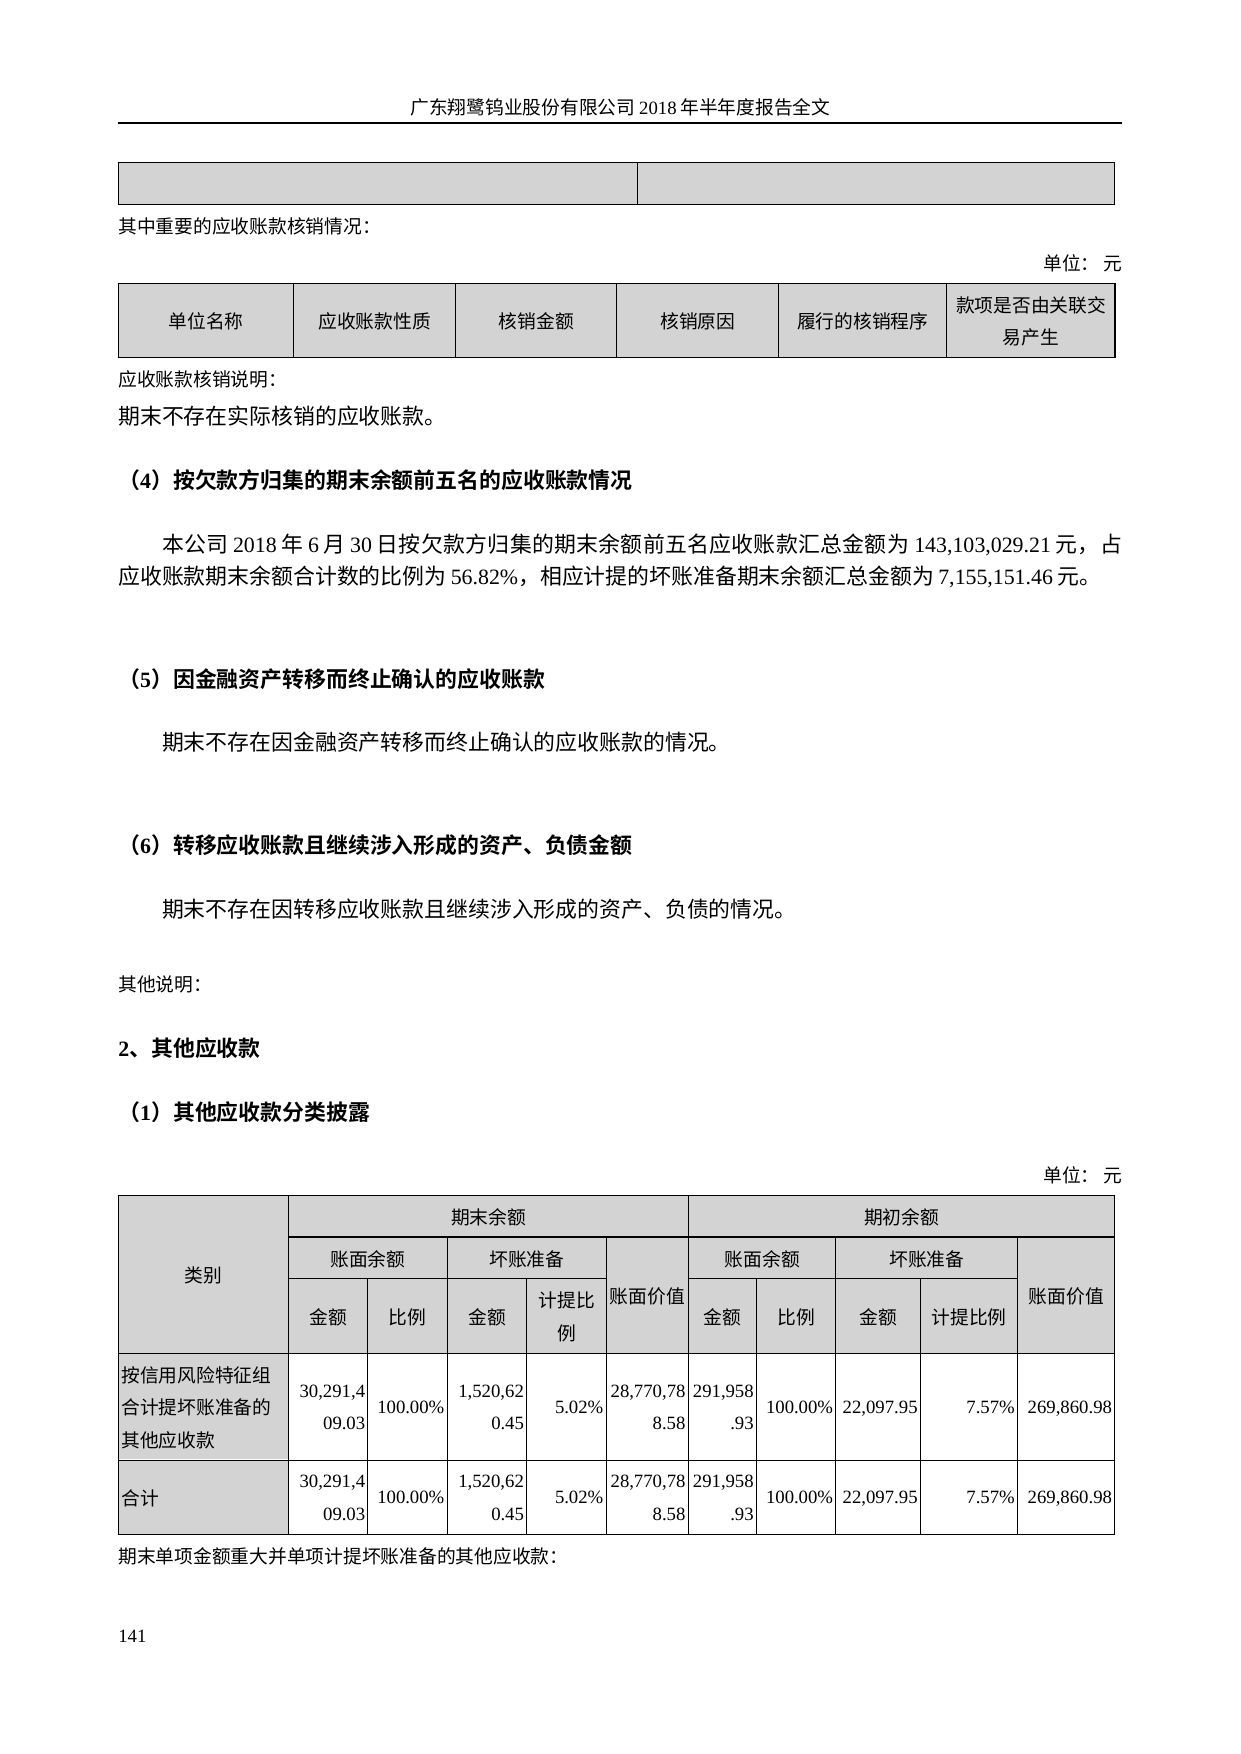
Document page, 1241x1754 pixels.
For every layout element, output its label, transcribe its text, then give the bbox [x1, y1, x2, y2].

text 2、其他应收款 [118, 1030, 1122, 1063]
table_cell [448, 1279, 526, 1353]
text 期末不存在因转移应收账款且继续涉入形成的资产、负债的情况。 [118, 891, 1122, 924]
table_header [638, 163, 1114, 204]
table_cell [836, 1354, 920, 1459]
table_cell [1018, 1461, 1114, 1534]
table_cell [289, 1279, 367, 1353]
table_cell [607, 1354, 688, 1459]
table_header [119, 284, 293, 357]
text （5）因金融资产转移而终止确认的应收账款 [118, 661, 1122, 694]
text 期末单项金额重大并单项计提坏账准备的其他应收款： [118, 1539, 1122, 1572]
text （6）转移应收账款且继续涉入形成的资产、负债金额 [118, 827, 1122, 860]
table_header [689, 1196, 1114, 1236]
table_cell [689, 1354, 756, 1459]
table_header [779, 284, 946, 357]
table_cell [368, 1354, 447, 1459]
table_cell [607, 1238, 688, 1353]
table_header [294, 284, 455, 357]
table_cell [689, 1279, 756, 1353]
text 期末不存在因金融资产转移而终止确认的应收账款的情况。 [118, 725, 1122, 757]
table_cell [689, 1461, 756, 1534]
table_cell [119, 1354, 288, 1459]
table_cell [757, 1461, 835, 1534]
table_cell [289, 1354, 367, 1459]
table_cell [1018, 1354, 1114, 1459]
text 其他说明： [118, 967, 1122, 999]
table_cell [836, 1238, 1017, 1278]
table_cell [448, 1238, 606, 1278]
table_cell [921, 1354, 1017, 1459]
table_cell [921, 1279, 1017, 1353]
text 期末不存在实际核销的应收账款。 [118, 399, 1122, 431]
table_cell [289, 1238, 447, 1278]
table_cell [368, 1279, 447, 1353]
text 单位： 元 [118, 1158, 1122, 1190]
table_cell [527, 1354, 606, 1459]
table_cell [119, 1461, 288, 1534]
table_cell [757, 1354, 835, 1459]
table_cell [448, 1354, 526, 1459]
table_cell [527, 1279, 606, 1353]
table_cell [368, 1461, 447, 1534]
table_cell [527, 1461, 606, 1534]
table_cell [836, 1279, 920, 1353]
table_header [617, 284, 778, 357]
text （4）按欠款方归集的期末余额前五名的应收账款情况 [118, 462, 1122, 495]
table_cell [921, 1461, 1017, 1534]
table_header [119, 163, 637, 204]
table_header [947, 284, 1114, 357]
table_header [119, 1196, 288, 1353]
text 本公司2018年6月30日按欠款方归集的期末余额前五名应收账款汇总金额为143,103,029.21元，占应收账款期末余额合计数的比例为56.82%，相应计提的坏账准备期末余额汇总金额为7,155,151.46元。 [118, 526, 1122, 591]
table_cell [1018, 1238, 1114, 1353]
text （1）其他应收款分类披露 [118, 1094, 1122, 1127]
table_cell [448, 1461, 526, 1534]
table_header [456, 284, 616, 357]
text 应收账款核销说明： [118, 362, 1122, 394]
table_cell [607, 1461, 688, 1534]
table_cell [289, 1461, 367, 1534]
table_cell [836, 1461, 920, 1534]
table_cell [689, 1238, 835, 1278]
text 其中重要的应收账款核销情况： [118, 209, 1122, 242]
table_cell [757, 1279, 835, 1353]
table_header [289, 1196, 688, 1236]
text 单位： 元 [118, 246, 1122, 278]
